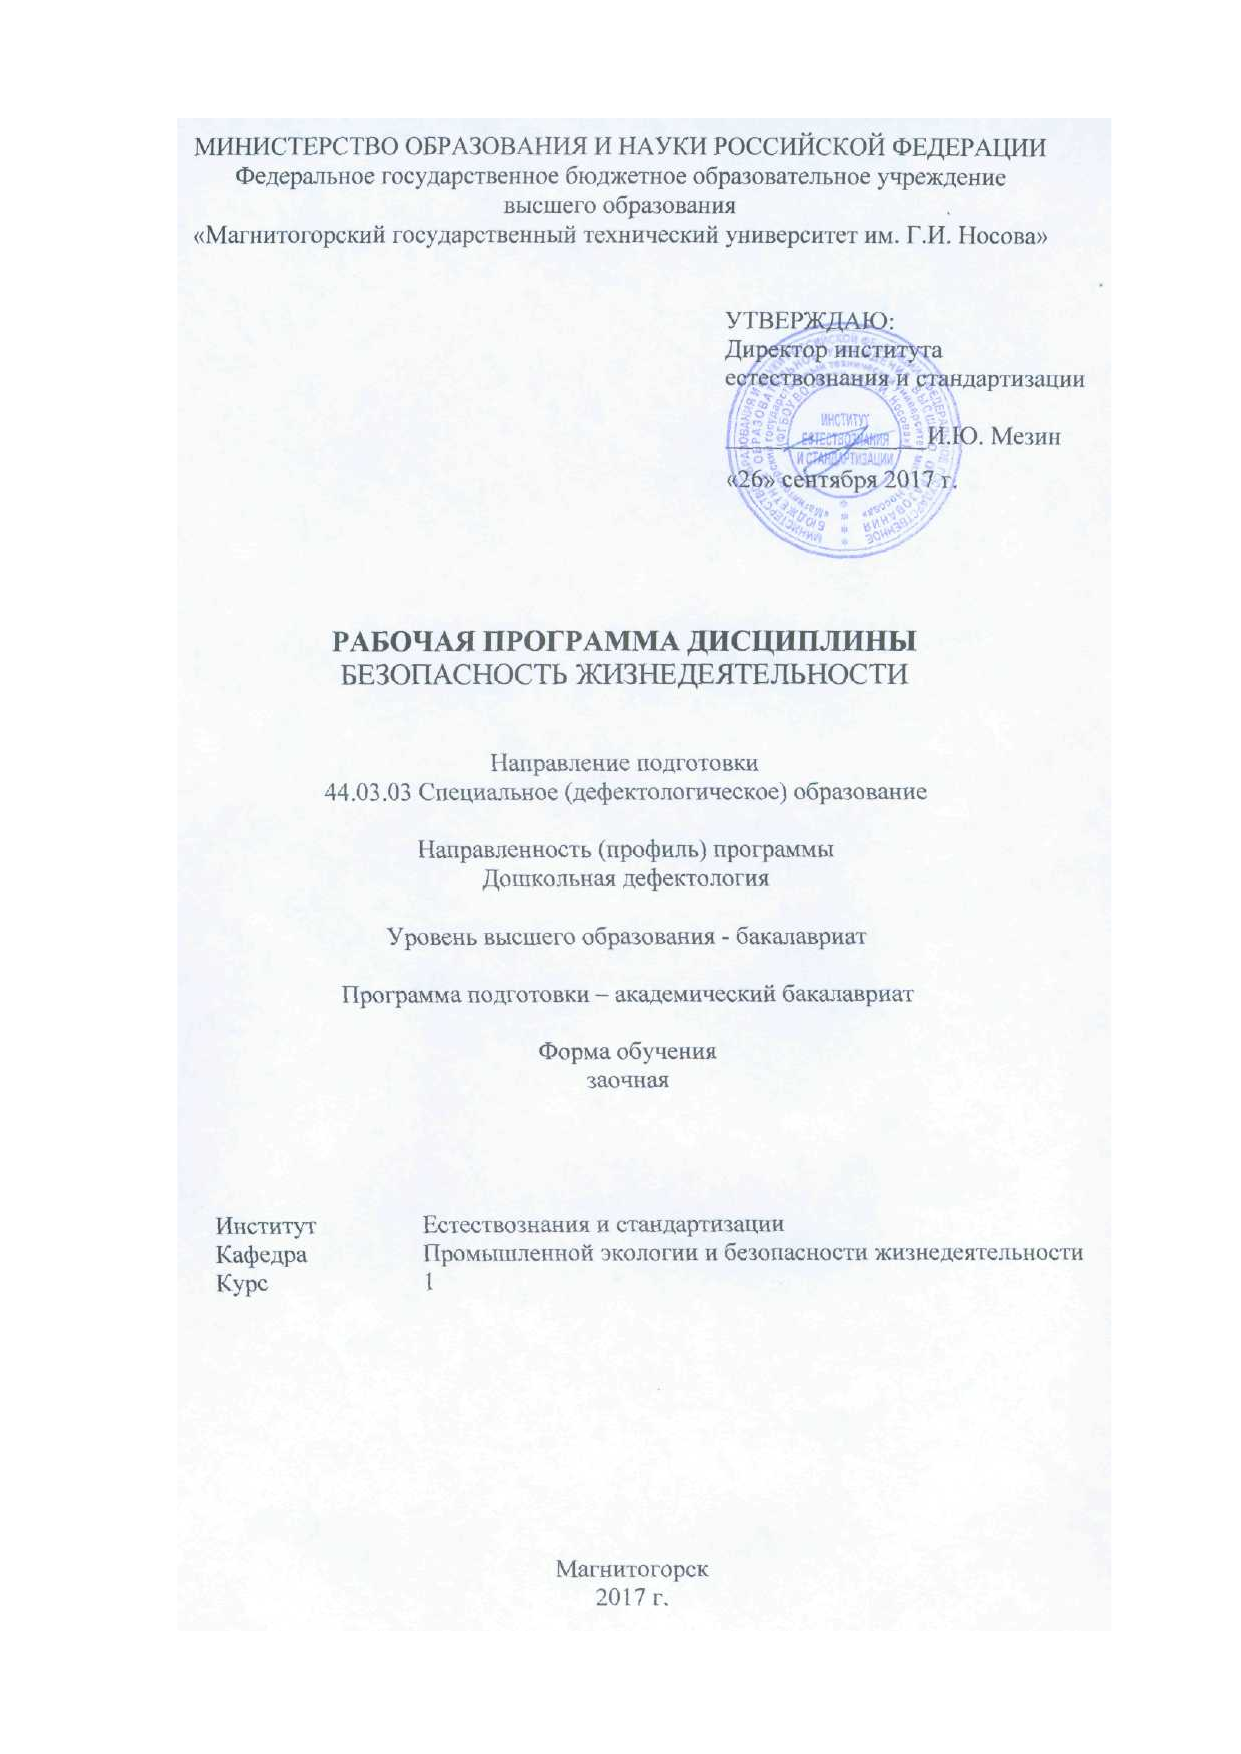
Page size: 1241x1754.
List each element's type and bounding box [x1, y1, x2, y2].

picture [177, 118, 1112, 1631]
